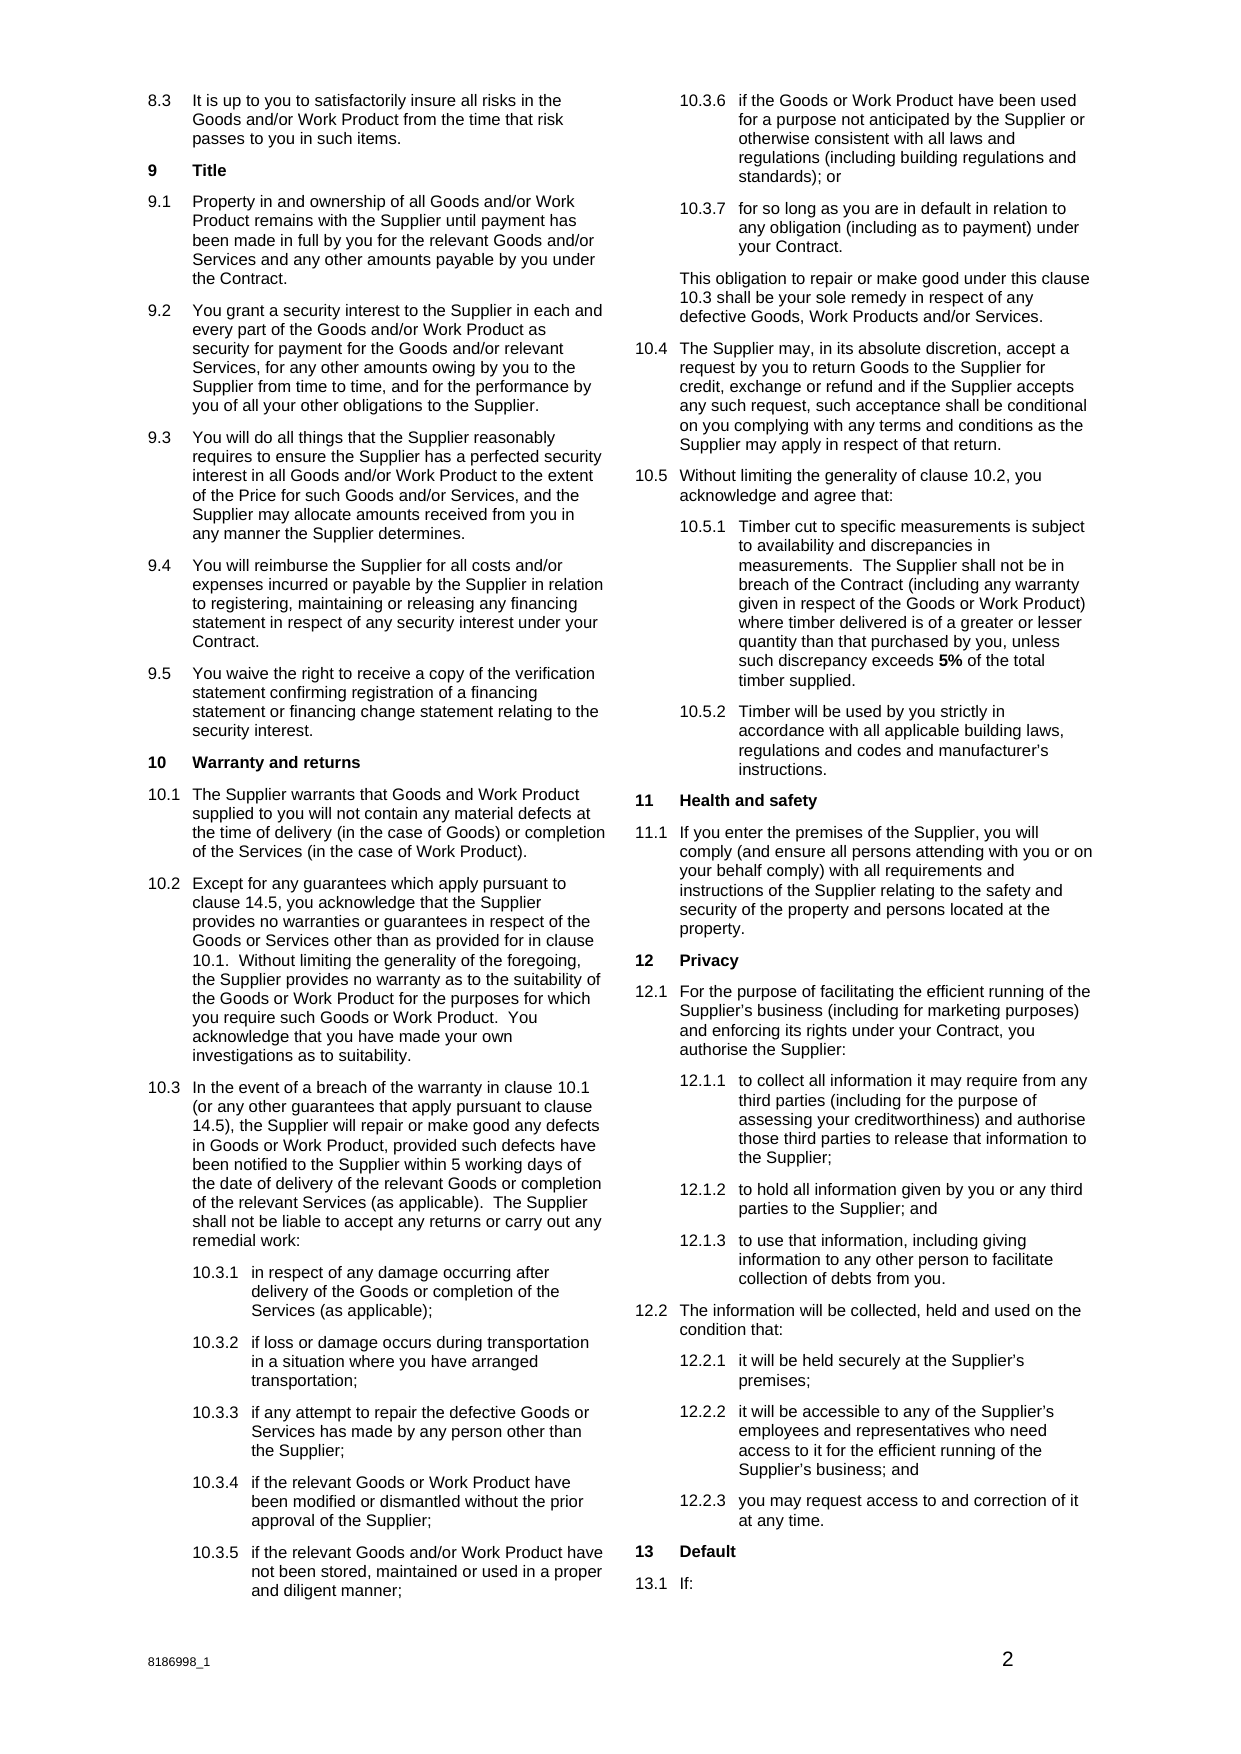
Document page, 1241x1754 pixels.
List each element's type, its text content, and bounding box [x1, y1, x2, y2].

text for so long as you are in default in relation to any obligation (including as to payment) under your Contract. [679, 199, 1093, 256]
text it will be accessible to any of the Supplier’s employees and representatives who need access to it for the efficient running of the Supplier’s business; and [679, 1402, 1093, 1479]
text to hold all information given by you or any third parties to the Supplier; and [679, 1179, 1093, 1218]
text The Supplier warrants that Goods and Work Product supplied to you will not contain any material defects at the time of delivery (in the case of Goods) or completion of the Services (in the case of Work Product). [148, 784, 605, 861]
text if the relevant Goods and/or Work Product have not been stored, maintained or used in a proper and diligent manner; [192, 1543, 605, 1600]
text The Supplier may, in its absolute discretion, accept a request by you to return Goods to the Supplier for credit, exchange or refund and if the Supplier accepts any such request, such acceptance shall be conditional on you complying with any terms and conditions as the Supplier may apply in respect of that return. [635, 339, 1093, 454]
text In the event of a breach of the warranty in clause 10.1 (or any other guarantees that apply pursuant to clause 14.5), the Supplier will repair or make good any defects in Goods or Work Product, provided such defects have been notified to the Supplier within 5 working days of the date of delivery of the relevant Goods or completion of the relevant Services (as applicable). The Supplier shall not be liable to accept any returns or carry out any remedial work: [148, 1078, 605, 1250]
text You grant a security interest to the Supplier in each and every part of the Goods and/or Work Product as security for payment for the Goods and/or relevant Services, for any other amounts owing by you to the Supplier from time to time, and for the performance by you of all your other obligations to the Supplier. [148, 300, 605, 415]
text Warranty and returns [148, 753, 605, 772]
text in respect of any damage occurring after delivery of the Goods or completion of the Services (as applicable); [192, 1263, 605, 1320]
text to use that information, including giving information to any other person to facilitate collection of debts from you. [679, 1230, 1093, 1288]
text For the purpose of facilitating the efficient running of the Supplier’s business (including for marketing purposes) and enforcing its rights under your Contract, you authorise the Supplier: [635, 982, 1093, 1059]
text It is up to you to satisfactorily insure all risks in the Goods and/or Work Product from the time that risk passes to you in such items. [148, 90, 605, 148]
text Default [635, 1542, 1093, 1561]
text You will do all things that the Supplier reasonably requires to ensure the Supplier has a perfected security interest in all Goods and/or Work Product to the extent of the Price for such Goods and/or Services, and the Supplier may allocate amounts received from you in any manner the Supplier determines. [148, 428, 605, 543]
text Health and safety [635, 791, 1093, 810]
list This obligation to repair or make good under this clause 10.3 shall be your sole remedy in respect of any defective Goods, Work Products and/or Services. [679, 269, 1093, 326]
text if the Goods or Work Product have been used for a purpose not anticipated by the Supplier or otherwise consistent with all laws and regulations (including building regulations and standards); or [679, 90, 1093, 186]
text Timber will be used by you strictly in accordance with all applicable building laws, regulations and codes and manufacturer’s instructions. [679, 702, 1093, 779]
text to collect all information it may require from any third parties (including for the purpose of assessing your creditworthiness) and authorise those third parties to release that information to the Supplier; [679, 1071, 1093, 1167]
text Title [148, 160, 605, 179]
text You waive the right to receive a copy of the verification statement confirming registration of a financing statement or financing change statement relating to the security interest. [148, 664, 605, 740]
text The information will be collected, held and used on the condition that: [635, 1300, 1093, 1339]
text You will reimburse the Supplier for all costs and/or expenses incurred or payable by the Supplier in relation to registering, maintaining or releasing any financing statement in respect of any security interest under your Contract. [148, 555, 605, 651]
text if loss or damage occurs during transportation in a situation where you have arranged transportation; [192, 1333, 605, 1390]
text Privacy [635, 950, 1093, 969]
text Property in and ownership of all Goods and/or Work Product remains with the Supplier until payment has been made in full by you for the relevant Goods and/or Services and any other amounts payable by you under the Contract. [148, 192, 605, 288]
text If you enter the premises of the Supplier, you will comply (and ensure all persons attending with you or on your behalf comply) with all requirements and instructions of the Supplier relating to the safety and security of the property and persons located at the property. [635, 823, 1093, 938]
text if the relevant Goods or Work Product have been modified or dismantled without the prior approval of the Supplier; [192, 1473, 605, 1530]
text it will be held securely at the Supplier’s premises; [679, 1351, 1093, 1389]
text you may request access to and correction of it at any time. [679, 1491, 1093, 1529]
text if any attempt to repair the defective Goods or Services has made by any person other than the Supplier; [192, 1403, 605, 1460]
text Except for any guarantees which apply pursuant to clause 14.5, you acknowledge that the Supplier provides no warranties or guarantees in respect of the Goods or Services other than as provided for in clause 10.1. Without limiting the generality of the foregoing, the Supplier provides no warranty as to the suitability of the Goods or Work Product for the purposes for which you require such Goods or Work Product. You acknowledge that you have made your own investigations as to suitability. [148, 874, 605, 1065]
text Without limiting the generality of clause 10.2, you acknowledge and agree that: [635, 466, 1093, 504]
text Timber cut to specific measurements is subject to availability and discrepancies in measurements. The Supplier shall not be in breach of the Contract (including any warranty given in respect of the Goods or Work Product) where timber delivered is of a greater or lesser quantity than that purchased by you, unless such discrepancy exceeds 5% of the total timber supplied. [679, 517, 1093, 689]
text If: [635, 1574, 1093, 1593]
